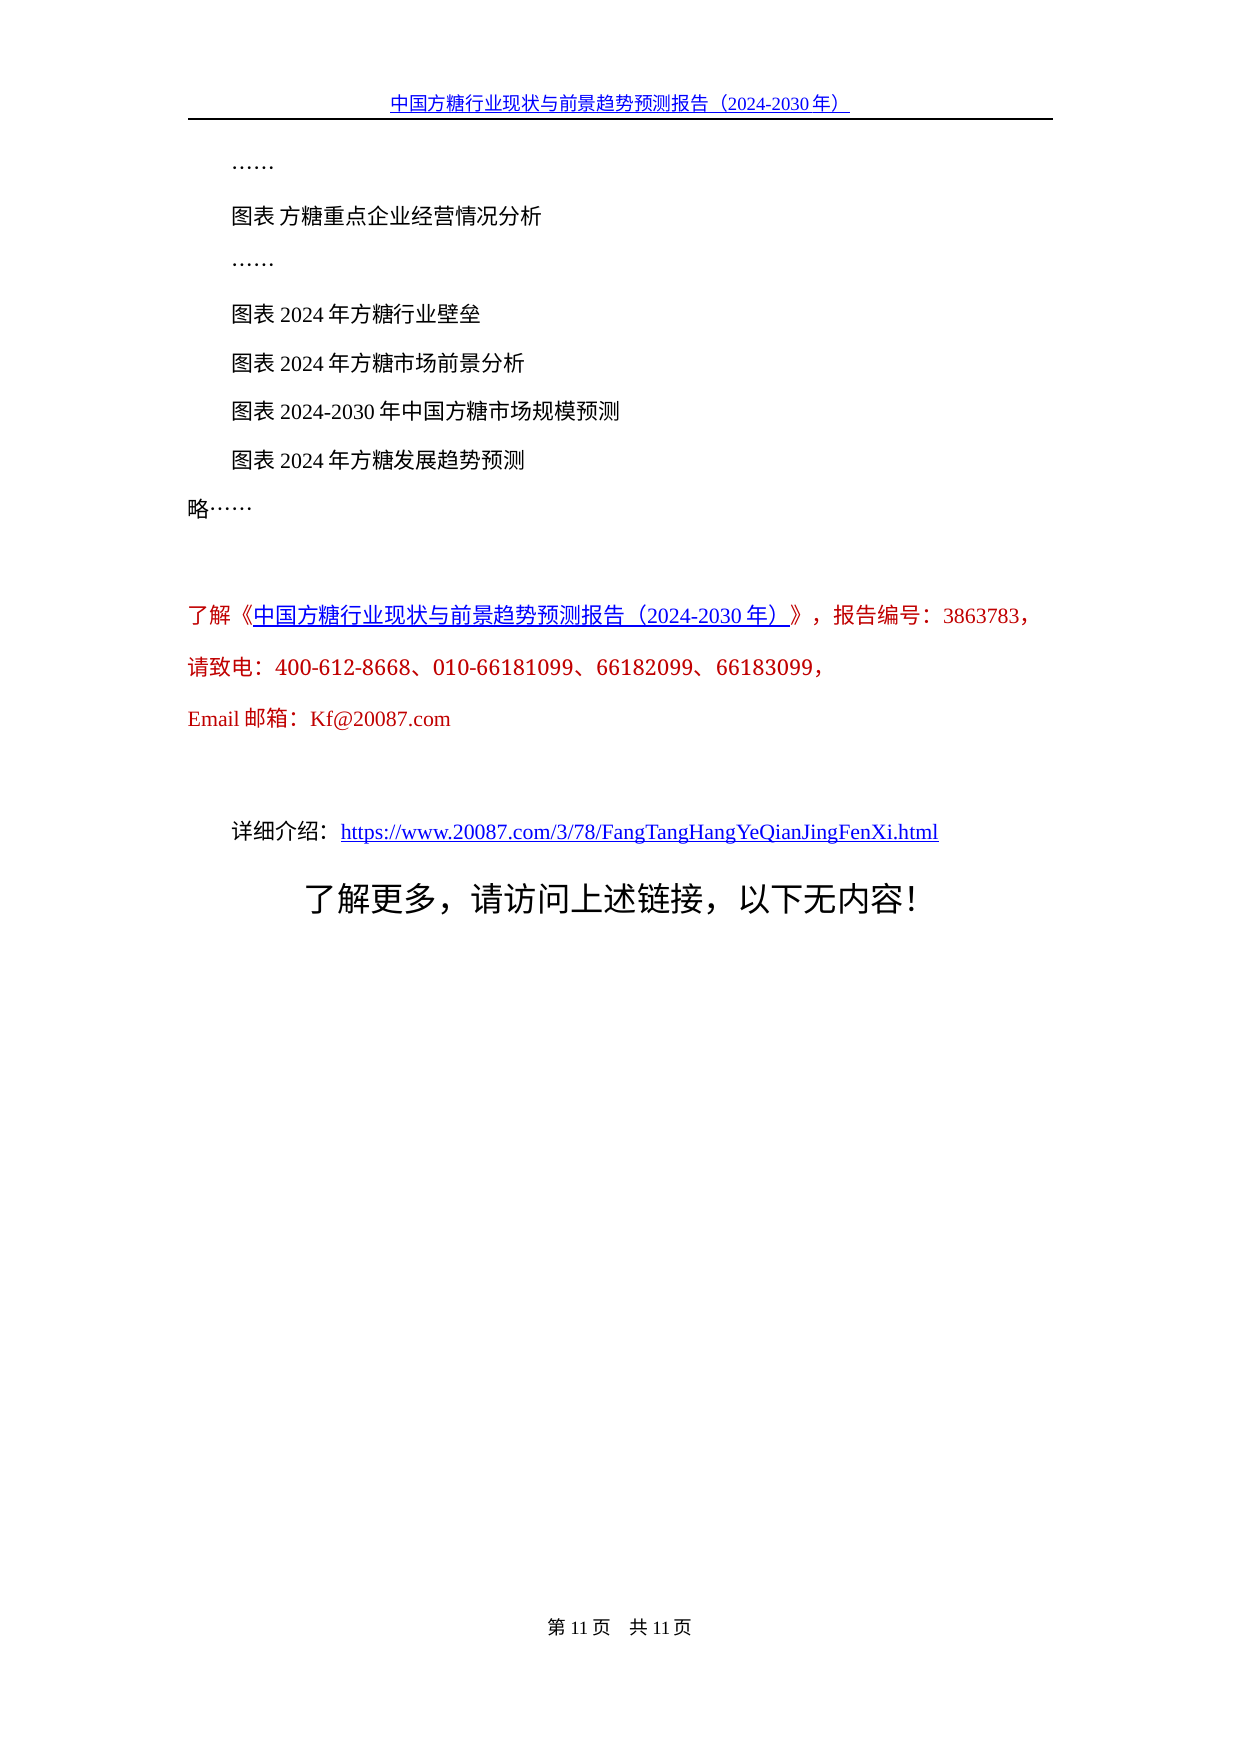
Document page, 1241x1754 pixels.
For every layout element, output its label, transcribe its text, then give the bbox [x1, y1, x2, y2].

text 请致电：400-612-8668、010-66181099、66182099、66183099， [187, 649, 1053, 682]
text 了解《中国方糖行业现状与前景趋势预测报告（2024-2030年）》，报告编号：3863783， [187, 598, 1053, 630]
title 了解更多，请访问上述链接，以下无内容！ [187, 864, 1053, 929]
text Email邮箱：Kf@20087.com [187, 701, 1053, 733]
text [187, 150, 1053, 524]
text 详细介绍：https://www.20087.com/3/78/FangTangHangYeQianJingFenXi.html [187, 814, 1053, 846]
